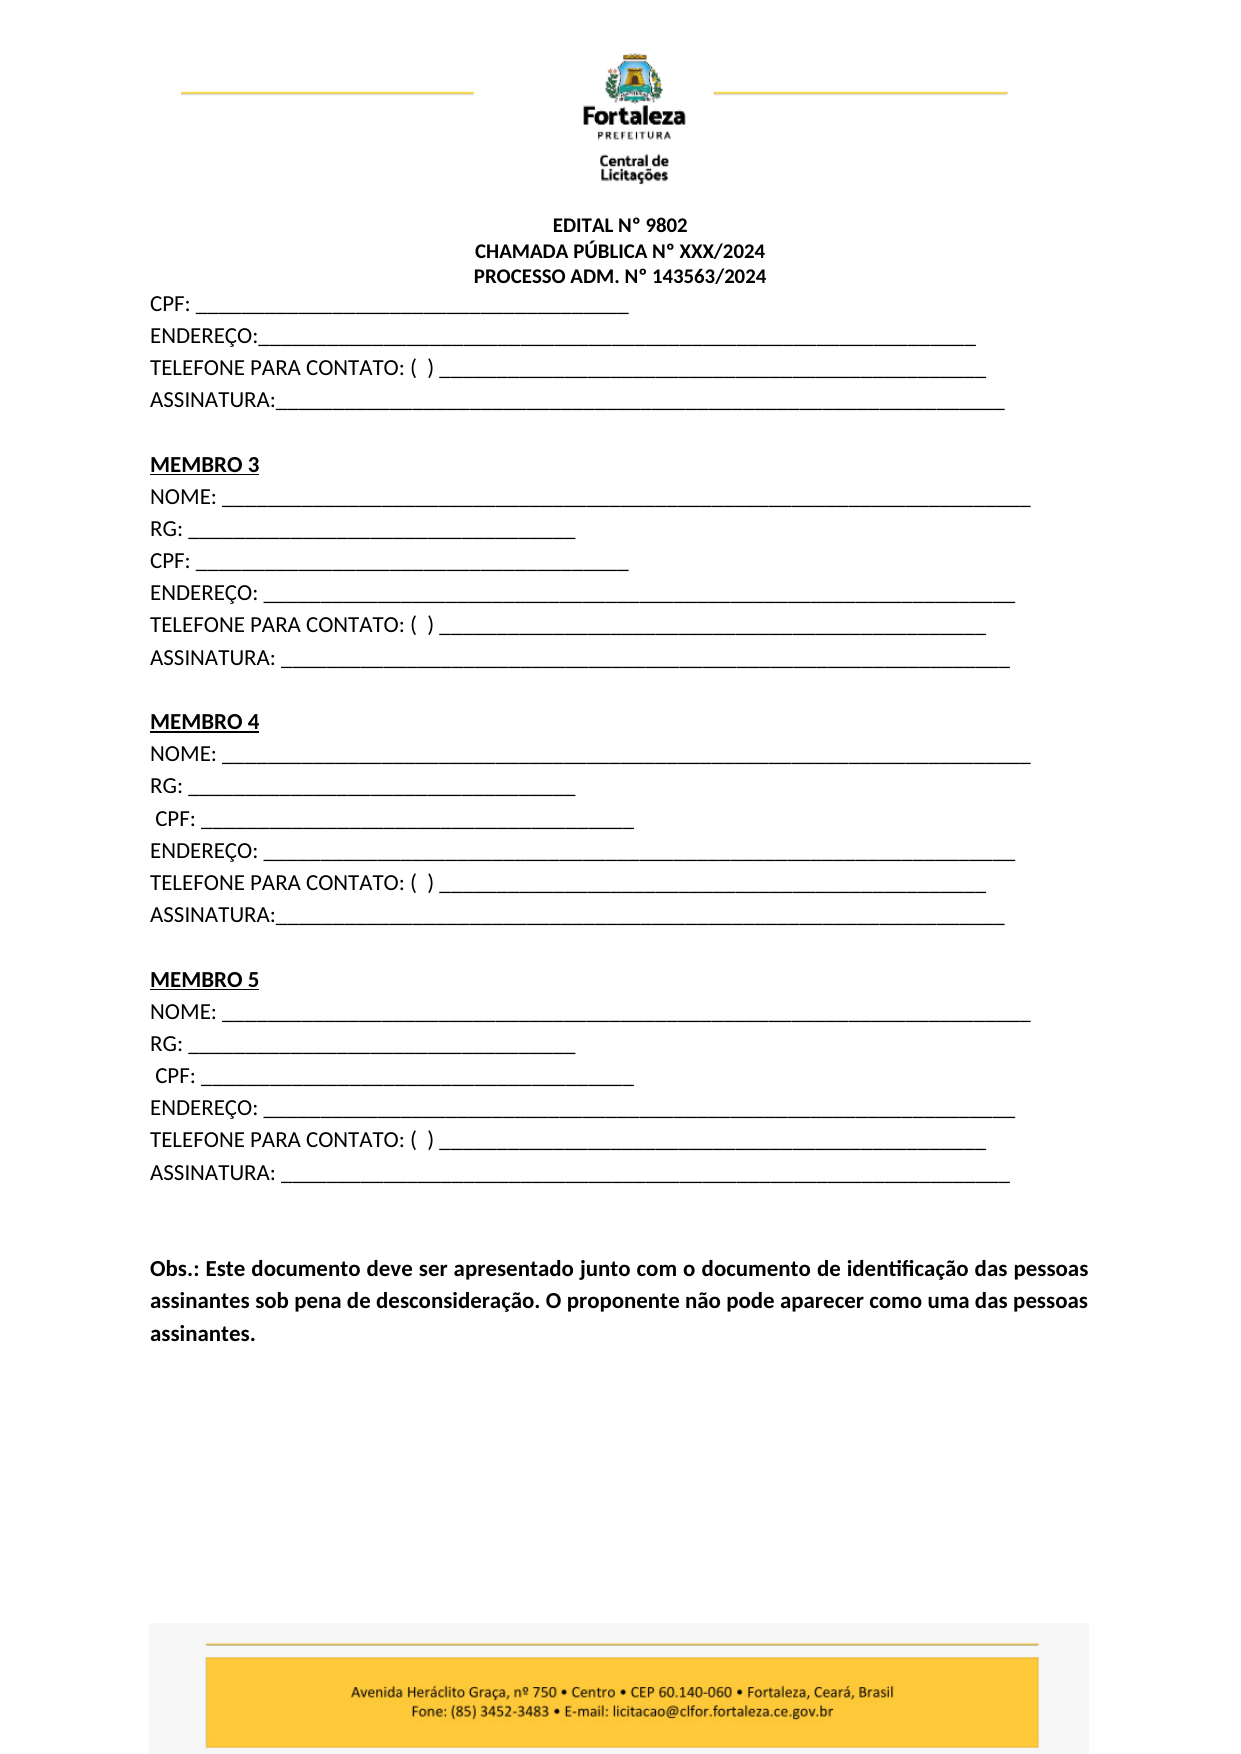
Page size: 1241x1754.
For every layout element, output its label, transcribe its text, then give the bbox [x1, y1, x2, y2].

text NOME: _______________________________________________________________________ [150, 482, 1090, 510]
text CPF: ______________________________________ [150, 804, 1090, 832]
text Obs.: Este documento deve ser apresentado junto com o documento de identificação das pessoas assinantes sob pena de desconsideração. O proponente não pode aparecer como uma das pessoas assinantes. [150, 1254, 1090, 1347]
text ASSINATURA: ________________________________________________________________ [150, 643, 1090, 671]
text TELEFONE PARA CONTATO: ( ) ________________________________________________ [150, 353, 1090, 381]
text ENDEREÇO:_______________________________________________________________ [150, 321, 1090, 349]
text TELEFONE PARA CONTATO: ( ) ________________________________________________ [150, 1126, 1090, 1154]
text TELEFONE PARA CONTATO: ( ) ________________________________________________ [150, 868, 1090, 896]
text ASSINATURA: ________________________________________________________________ [150, 1158, 1090, 1186]
text ENDEREÇO: __________________________________________________________________ [150, 836, 1090, 864]
text TELEFONE PARA CONTATO: ( ) ________________________________________________ [150, 611, 1090, 639]
text ENDEREÇO: __________________________________________________________________ [150, 578, 1090, 606]
text CPF: ______________________________________ [150, 1061, 1090, 1089]
text ASSINATURA:________________________________________________________________ [150, 900, 1090, 928]
text RG: __________________________________ [150, 514, 1090, 542]
text MEMBRO 5 [150, 965, 1090, 993]
picture [148, 1623, 1090, 1754]
text MEMBRO 3 [150, 450, 1090, 478]
picture [138, 0, 1080, 190]
text RG: __________________________________ [150, 772, 1090, 799]
text MEMBRO 4 [150, 707, 1090, 735]
text RG: __________________________________ [150, 1029, 1090, 1057]
text NOME: _______________________________________________________________________ [150, 739, 1090, 767]
text CPF: ______________________________________ [150, 289, 1090, 317]
text CPF: ______________________________________ [150, 546, 1090, 574]
text ASSINATURA:________________________________________________________________ [150, 385, 1090, 413]
text ENDEREÇO: __________________________________________________________________ [150, 1093, 1090, 1121]
text NOME: _______________________________________________________________________ [150, 997, 1090, 1025]
